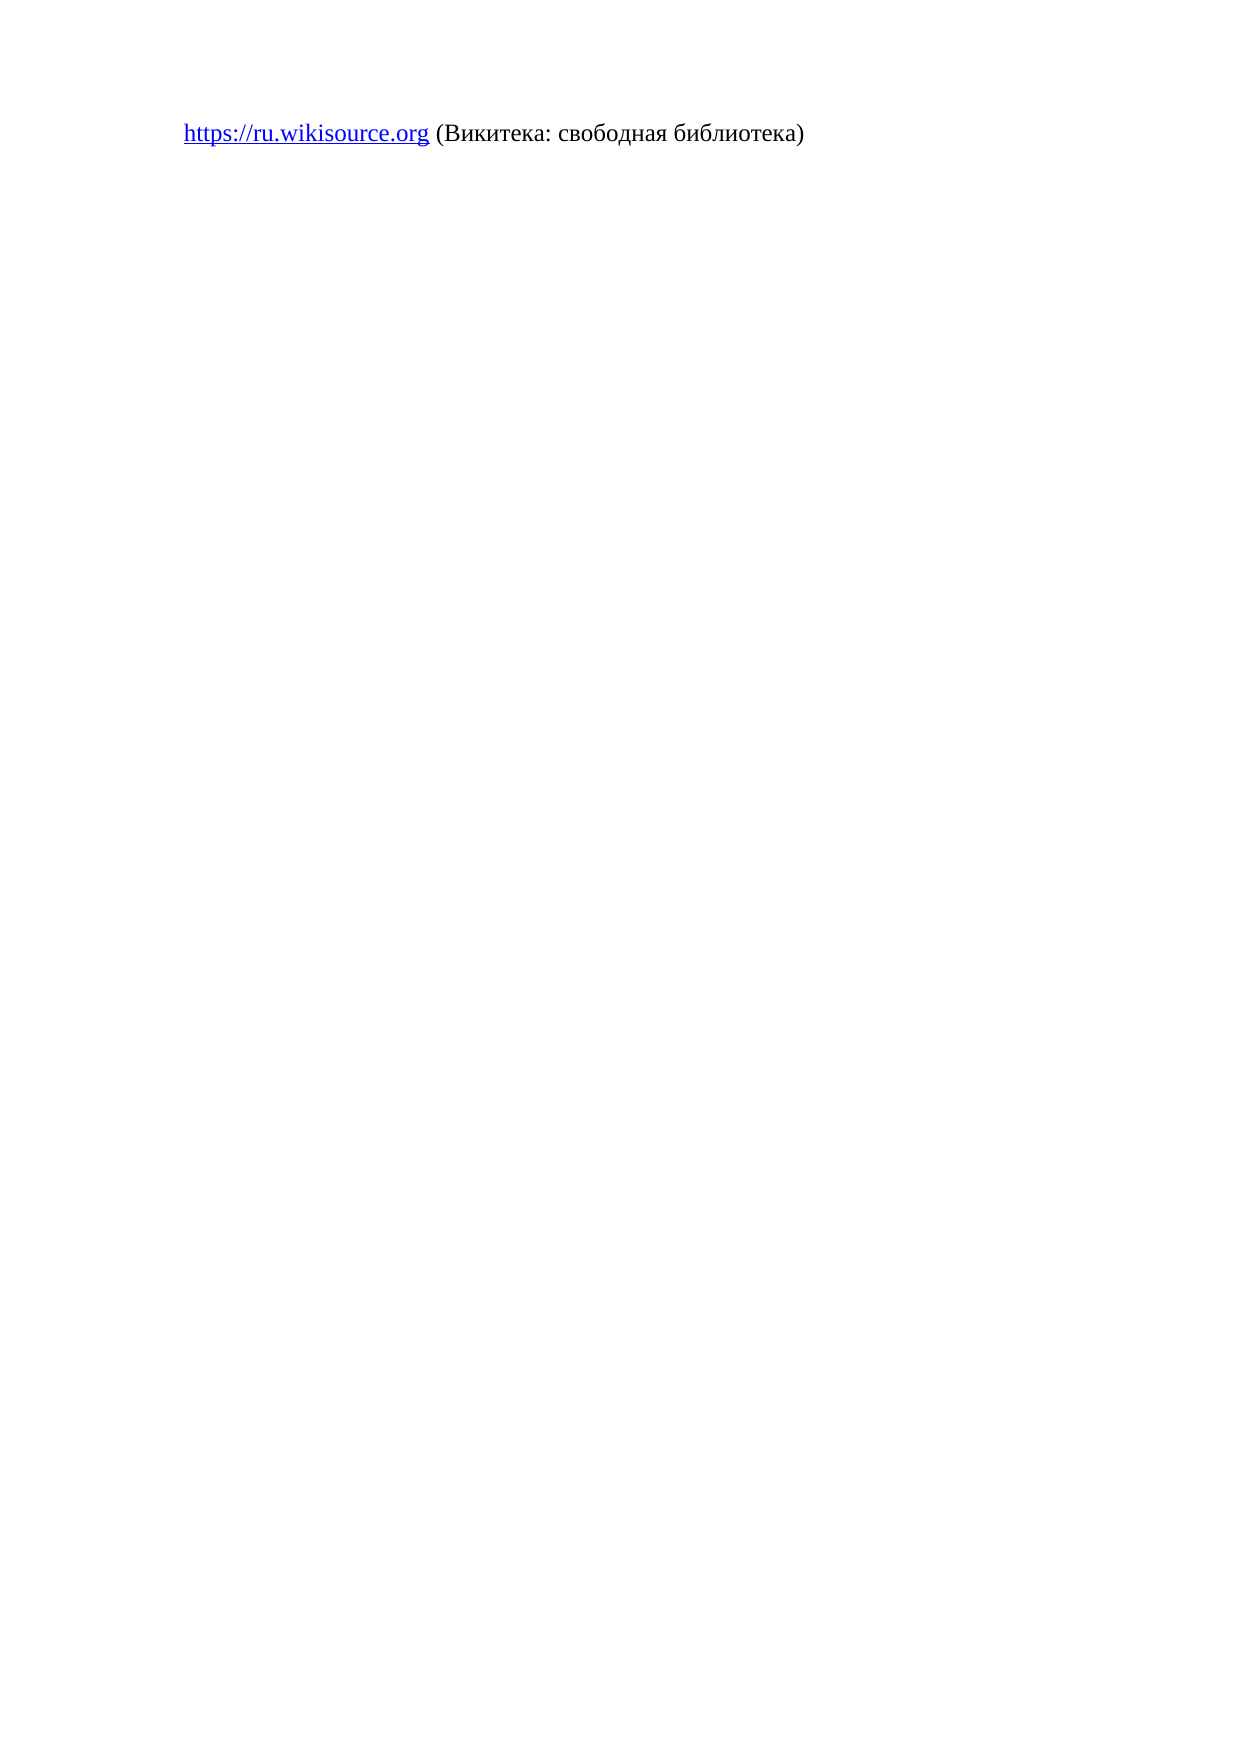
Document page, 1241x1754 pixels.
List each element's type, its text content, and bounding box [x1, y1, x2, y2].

text https://ru.wikisource.org (Викитека: свободная библиотека) [177, 118, 1152, 147]
